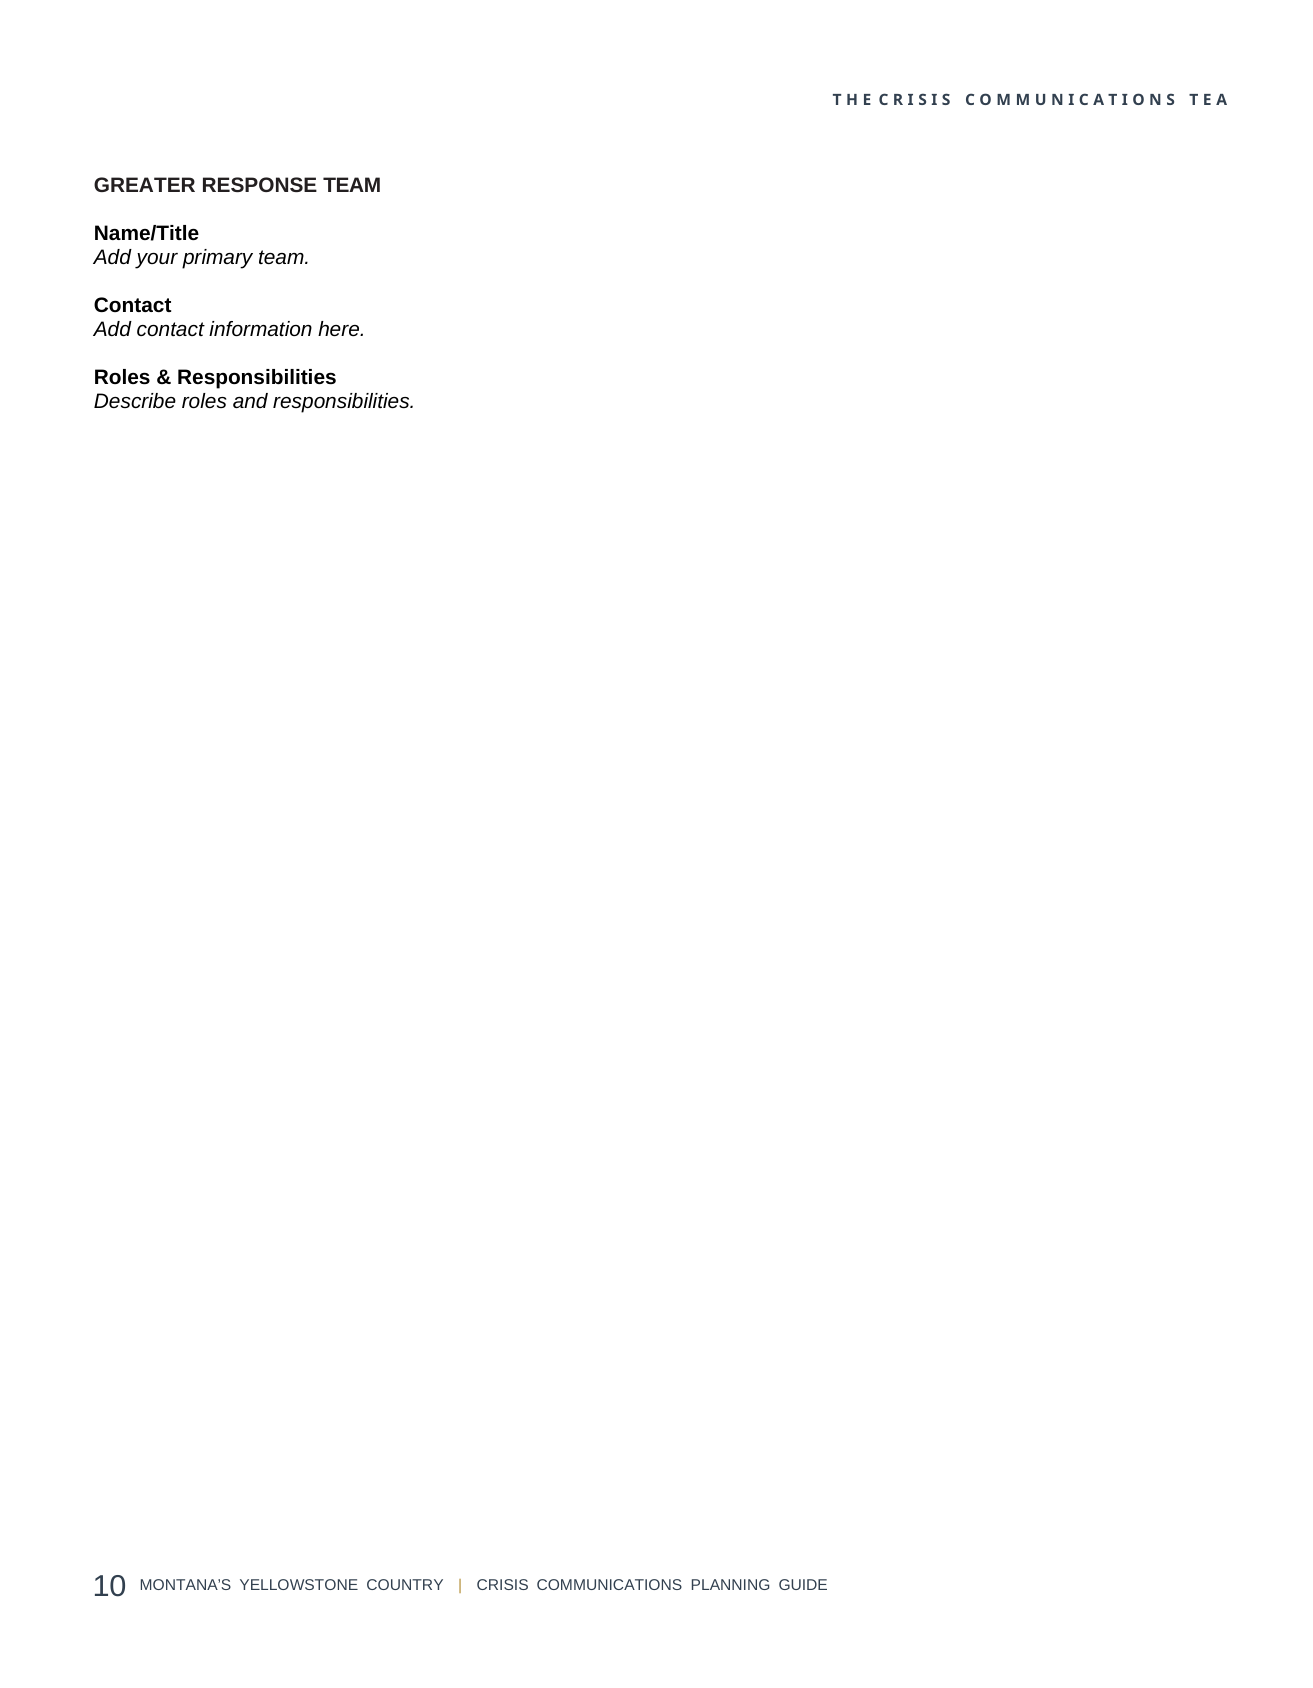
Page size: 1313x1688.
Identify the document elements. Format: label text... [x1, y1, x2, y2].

text Name/Title [81, 221, 1235, 245]
text Add your primary team. [81, 245, 1235, 269]
text Roles & Responsibilities [81, 365, 1235, 389]
text Add contact information here. [81, 317, 1235, 341]
text Contact [81, 293, 1235, 317]
subtitle GREATER RESPONSE TEAM [94, 172, 1235, 196]
text Describe roles and responsibilities. [81, 389, 1235, 413]
